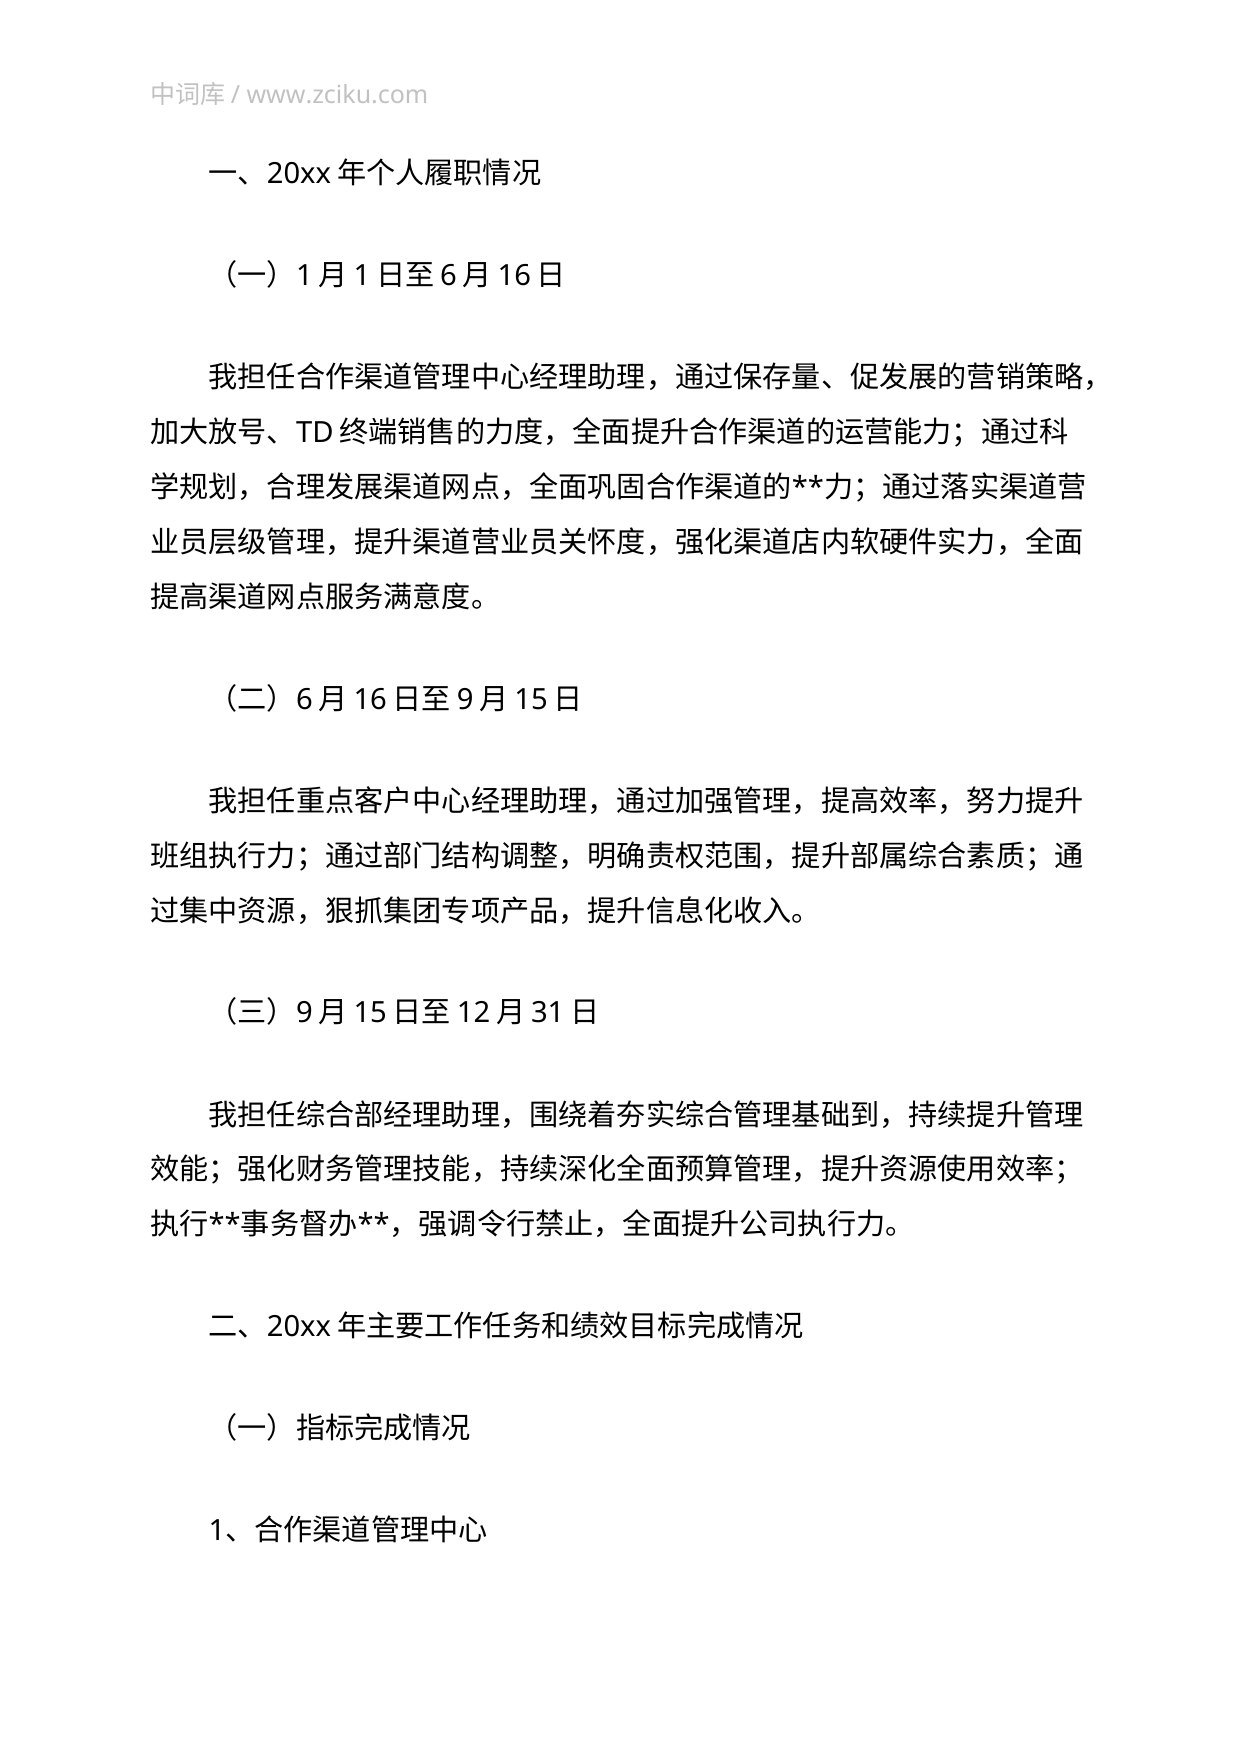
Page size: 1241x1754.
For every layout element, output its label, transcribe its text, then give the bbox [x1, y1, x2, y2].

text 二、20xx年主要工作任务和绩效目标完成情况 [150, 1303, 1090, 1345]
text 我担任合作渠道管理中心经理助理，通过保存量、促发展的营销策略，加大放号、TD终端销售的力度，全面提升合作渠道的运营能力；通过科学规划，合理发展渠道网点，全面巩固合作渠道的**力；通过落实渠道营业员层级管理，提升渠道营业员关怀度，强化渠道店内软硬件实力，全面提高渠道网点服务满意度。 [150, 354, 1090, 616]
text 1、合作渠道管理中心 [150, 1507, 1090, 1549]
text （一）指标完成情况 [150, 1405, 1090, 1447]
text （二）6月16日至9月15日 [150, 676, 1090, 718]
text 一、20xx年个人履职情况 [150, 150, 1090, 192]
text 我担任重点客户中心经理助理，通过加强管理，提高效率，努力提升班组执行力；通过部门结构调整，明确责权范围，提升部属综合素质；通过集中资源，狠抓集团专项产品，提升信息化收入。 [150, 777, 1090, 929]
text （一）1月1日至6月16日 [150, 252, 1090, 294]
text 我担任综合部经理助理，围绕着夯实综合管理基础到，持续提升管理效能；强化财务管理技能，持续深化全面预算管理，提升资源使用效率；执行**事务督办**，强调令行禁止，全面提升公司执行力。 [150, 1091, 1090, 1243]
text （三）9月15日至12月31日 [150, 989, 1090, 1031]
